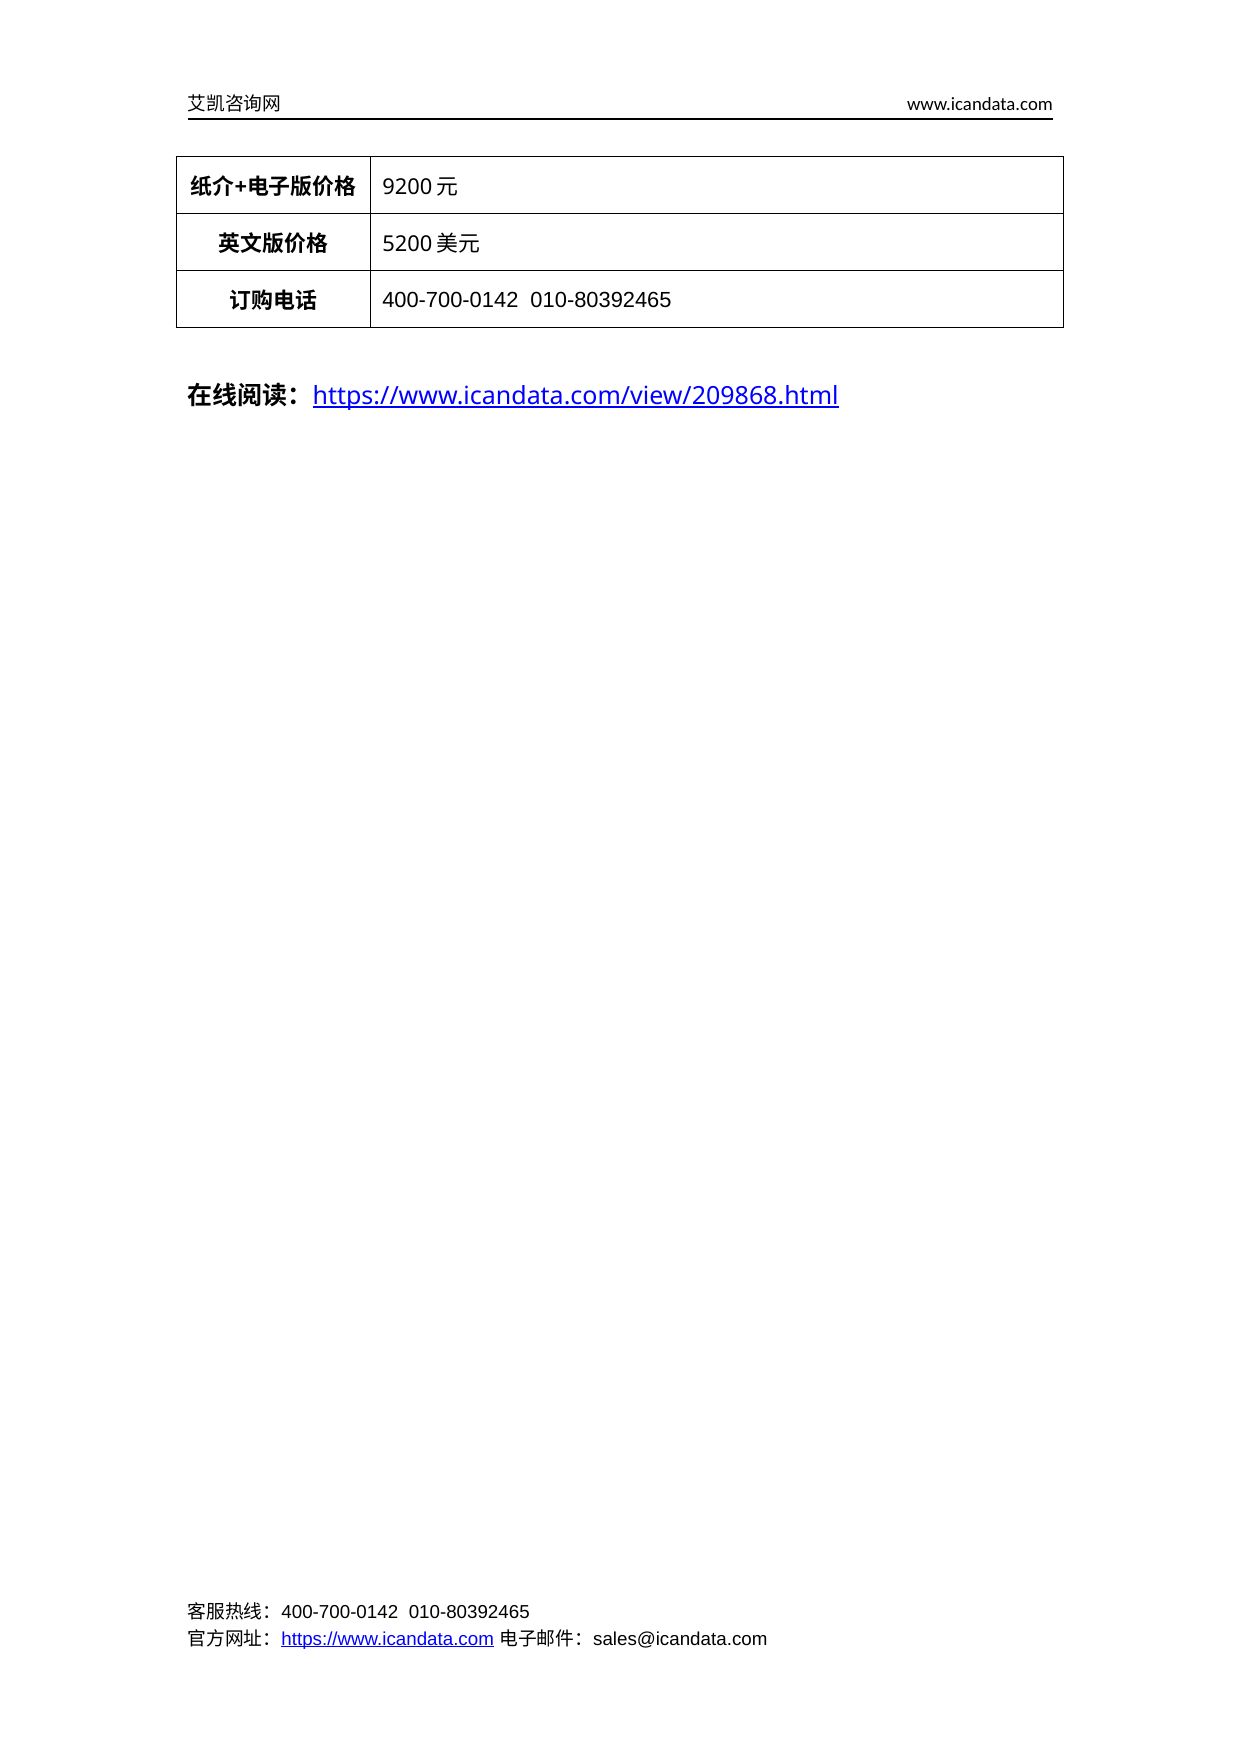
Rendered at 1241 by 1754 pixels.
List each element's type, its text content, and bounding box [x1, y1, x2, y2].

table_cell 订购电话 [177, 271, 370, 327]
text 在线阅读：https://www.icandata.com/view/209868.html [187, 361, 1053, 426]
table_cell 英文版价格 [177, 214, 370, 270]
table_cell 400-700-0142 010-80392465 [371, 271, 1063, 327]
table_cell 9200元 [371, 157, 1063, 213]
table_cell 5200美元 [371, 214, 1063, 270]
table_cell 纸介+电子版价格 [177, 157, 370, 213]
